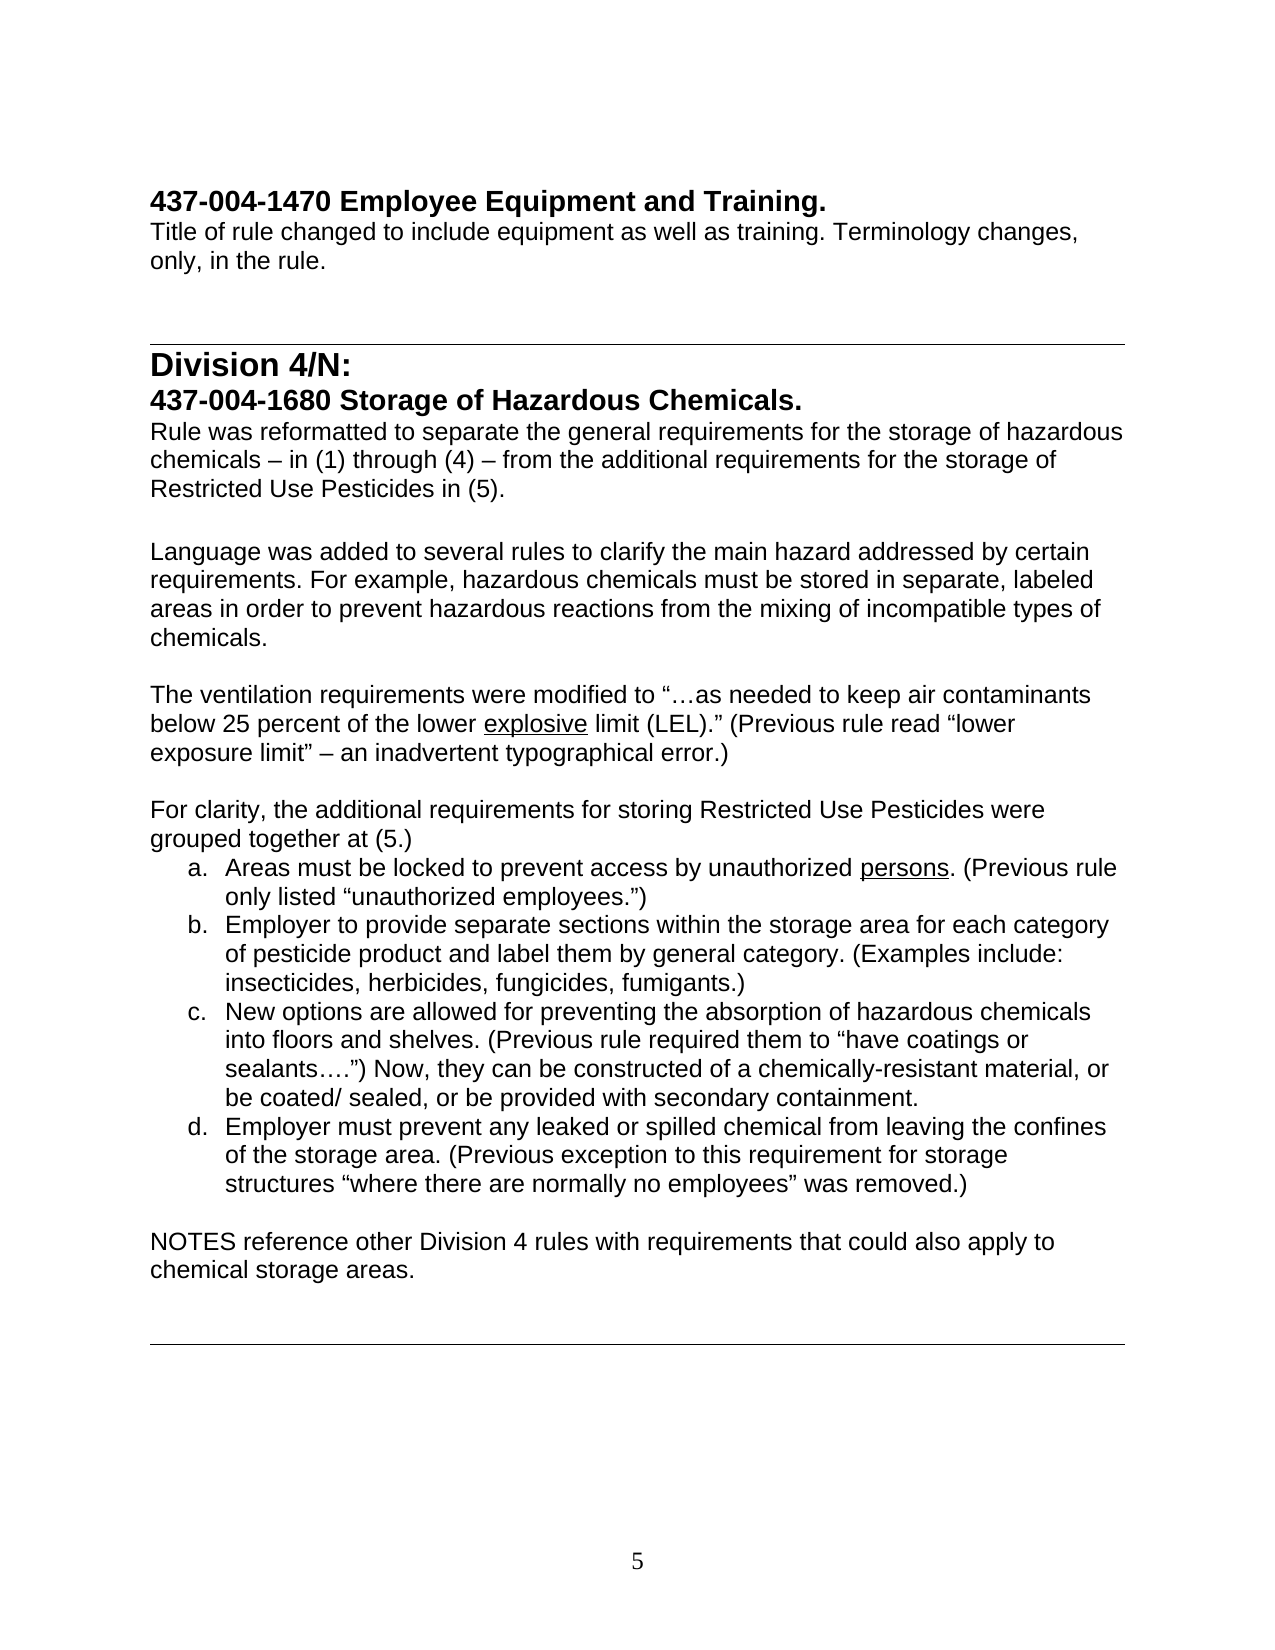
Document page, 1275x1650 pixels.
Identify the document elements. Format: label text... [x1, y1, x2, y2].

text The ventilation requirements were modified to “…as needed to keep air contaminants below 25 percent of the lower explosive limit (LEL).” (Previous rule read “lower exposure limit” – an inadvertent typographical error.) [150, 680, 1125, 767]
list Employer must prevent any leaked or spilled chemical from leaving the confines of the storage area. (Previous exception to this requirement for storage structures “where there are normally no employees” was removed.) [187, 1112, 1125, 1198]
text 437-004-1680 Storage of Hazardous Chemicals. [150, 383, 1125, 417]
text For clarity, the additional requirements for storing Restricted Use Pesticides were grouped together at (5.) [150, 795, 1125, 853]
text Language was added to several rules to clarify the main hazard addressed by certain requirements. For example, hazardous chemicals must be stored in separate, labeled areas in order to prevent hazardous reactions from the mixing of incompatible types of chemicals. [150, 537, 1125, 652]
text 437-004-1470 Employee Equipment and Training. [150, 183, 1125, 217]
list New options are allowed for preventing the absorption of hazardous chemicals into floors and shelves. (Previous rule required them to “have coatings or sealants….”) Now, they can be constructed of a chemically-resistant material, or be coated/ sealed, or be provided with secondary containment. [187, 997, 1125, 1112]
text Rule was reformatted to separate the general requirements for the storage of hazardous chemicals – in (1) through (4) – from the additional requirements for the storage of Restricted Use Pesticides in (5). [150, 417, 1125, 503]
list Areas must be locked to prevent access by unauthorized persons. (Previous rule only listed “unauthorized employees.”) [187, 853, 1125, 910]
list Employer to provide separate sections within the storage area for each category of pesticide product and label them by general category. (Examples include: insecticides, herbicides, fungicides, fumigants.) [187, 910, 1125, 997]
text NOTES reference other Division 4 rules with requirements that could also apply to chemical storage areas. [150, 1227, 1125, 1284]
text Title of rule changed to include equipment as well as training. Terminology changes, only, in the rule. [150, 217, 1125, 274]
text Division 4/N: [150, 345, 1125, 383]
